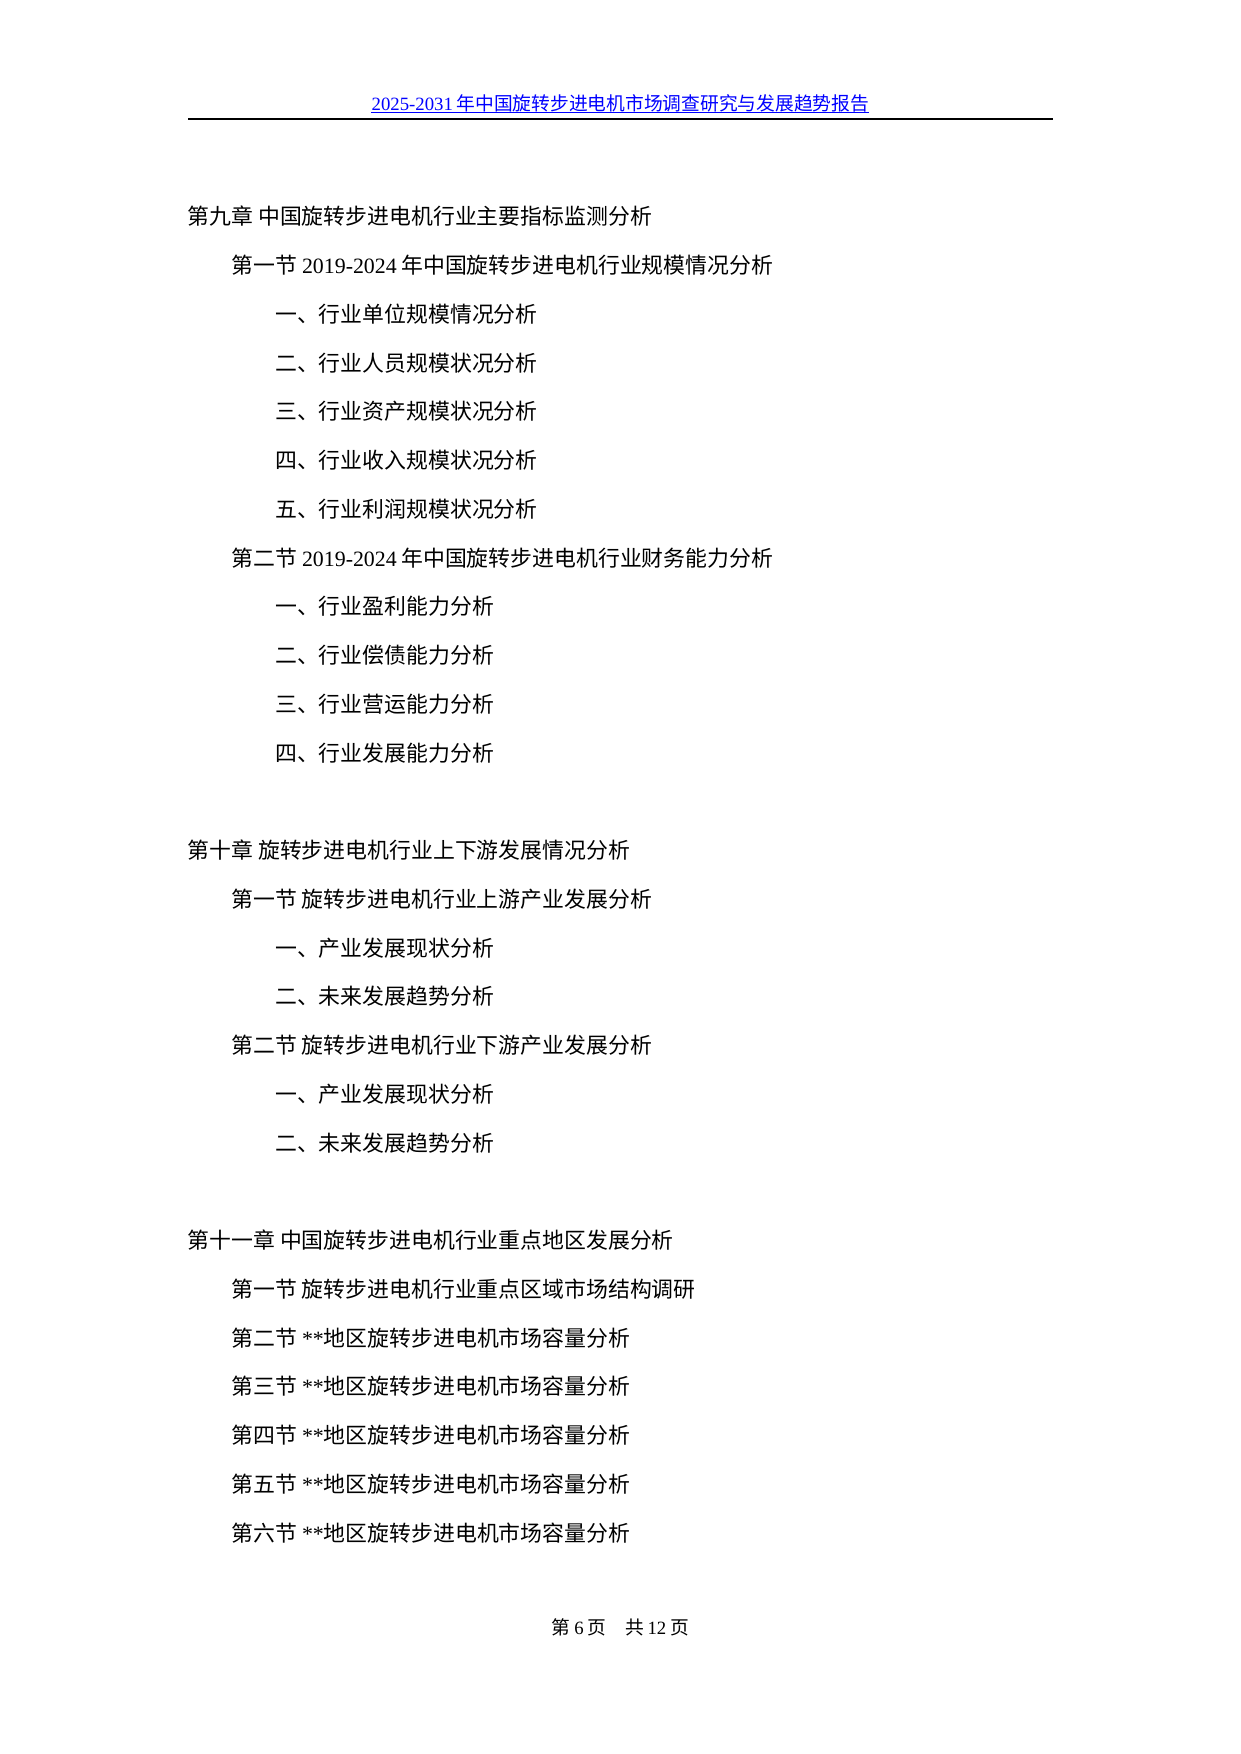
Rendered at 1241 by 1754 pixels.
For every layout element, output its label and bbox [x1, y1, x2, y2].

text [187, 150, 1053, 1548]
